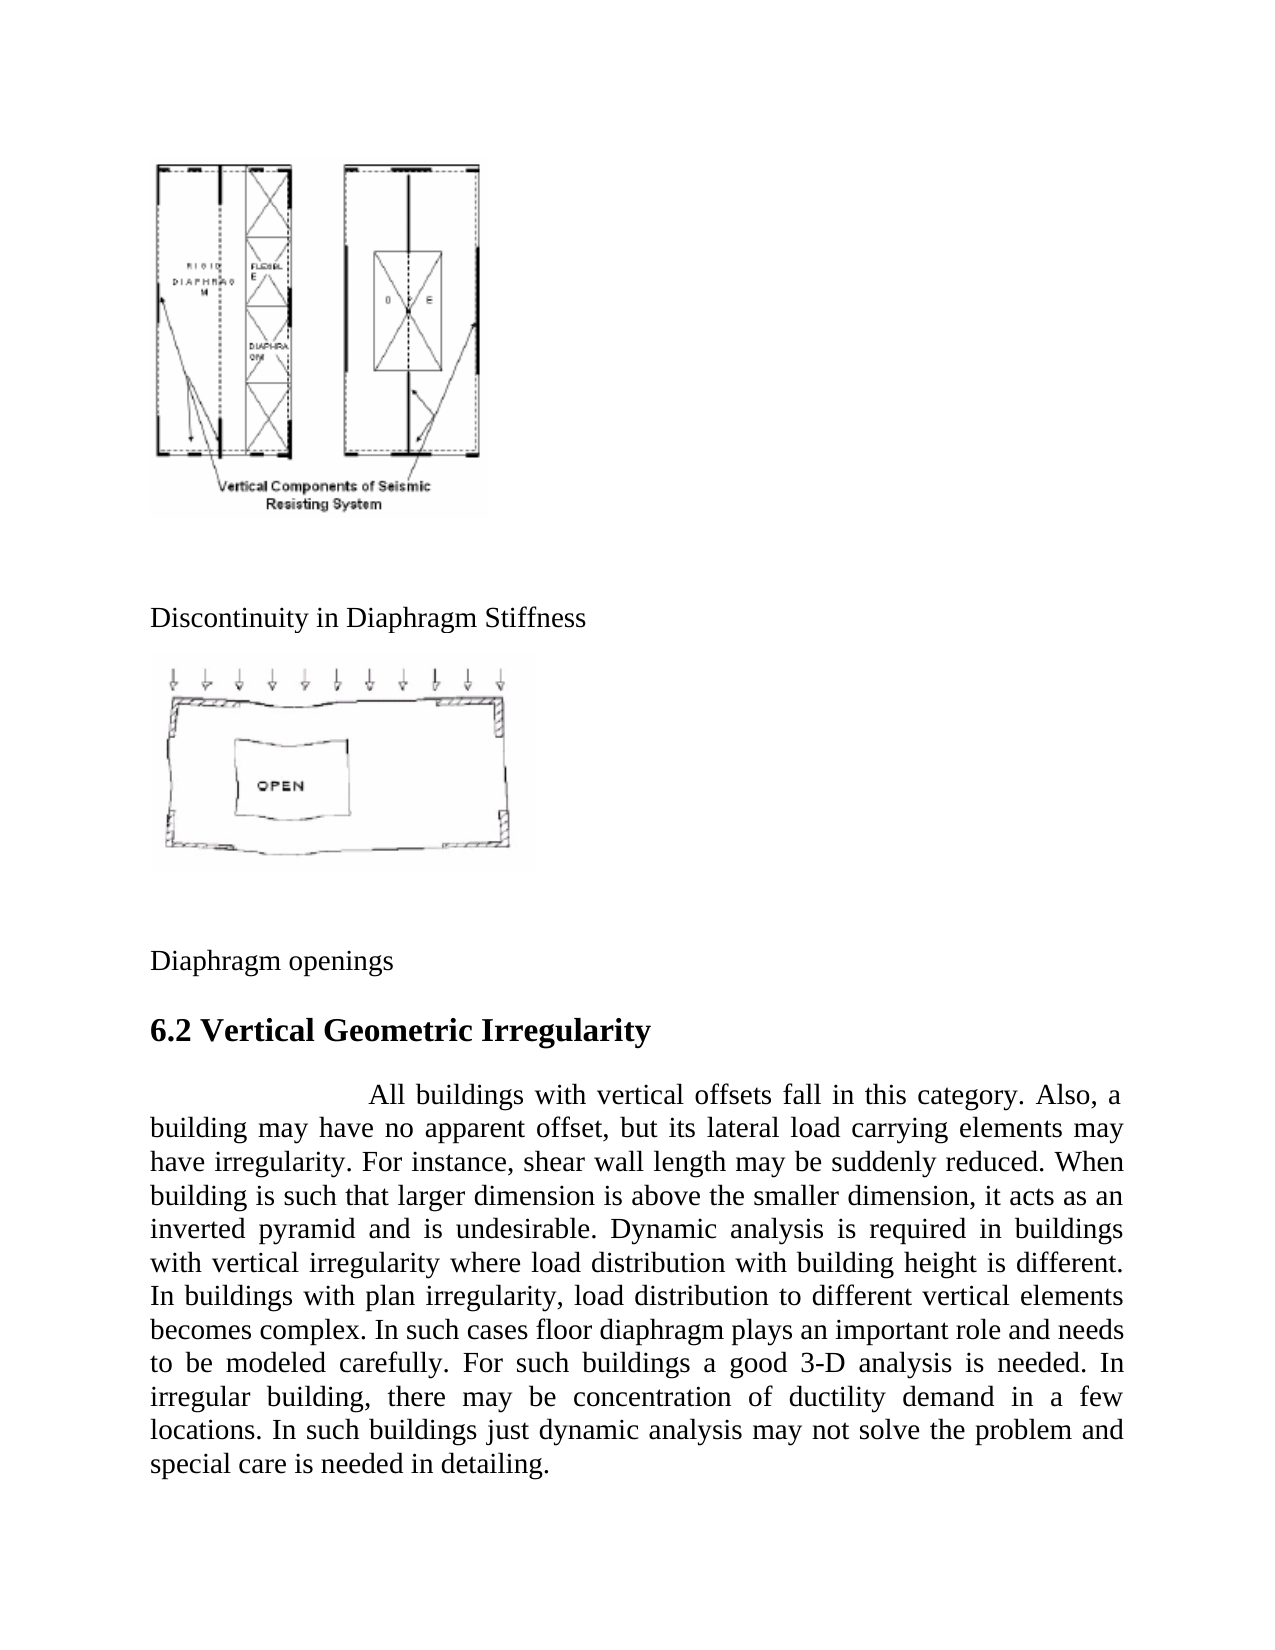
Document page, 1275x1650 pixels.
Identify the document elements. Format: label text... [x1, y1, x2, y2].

text Diaphragm openings [150, 943, 1125, 976]
text All buildings with vertical offsets fall in this category. Also, a building may have no apparent offset, but its lateral load carrying elements may have irregularity. For instance, shear wall length may be suddenly reduced. When building is such that larger dimension is above the smaller dimension, it acts as an inverted pyramid and is undesirable. Dynamic analysis is required in buildings with vertical irregularity where load distribution with building height is different. In buildings with plan irregularity, load distribution to different vertical elements becomes complex. In such cases floor diaphragm plays an important role and needs to be modeled carefully. For such buildings a good 3-D analysis is needed. In irregular building, there may be concentration of ductility demand in a few locations. In such buildings just dynamic analysis may not solve the problem and special care is needed in detailing. [150, 1077, 1125, 1479]
picture [150, 149, 533, 533]
text Discontinuity in Diaphragm Stiffness [150, 600, 1125, 633]
text 6.2 Vertical Geometric Irregularity [150, 1010, 1125, 1048]
picture [150, 633, 555, 876]
